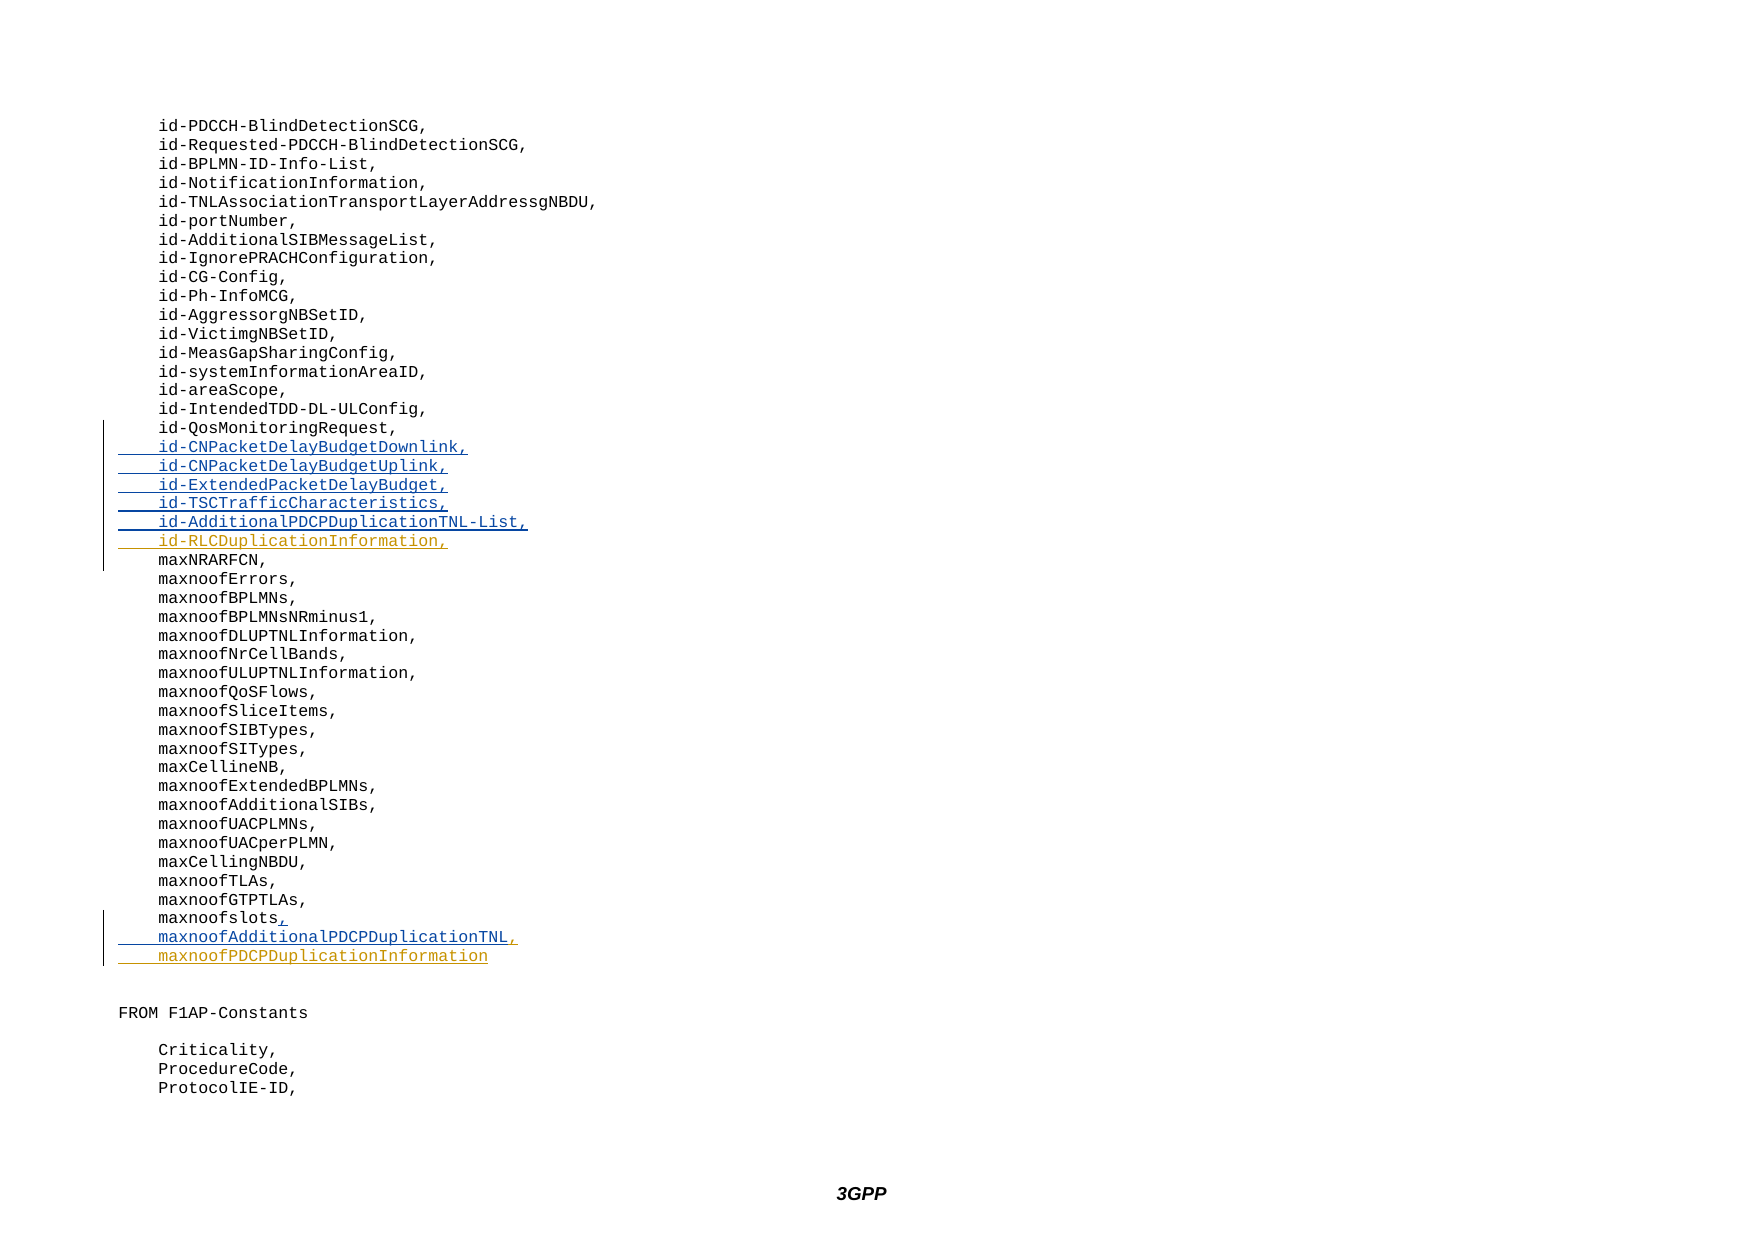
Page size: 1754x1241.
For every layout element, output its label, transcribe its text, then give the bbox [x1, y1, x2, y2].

text id-IntendedTDD-DL-ULConfig, [118, 401, 1606, 420]
text id-Ph-InfoMCG, [118, 288, 1606, 307]
text id-VictimgNBSetID, [118, 325, 1606, 344]
text id-QosMonitoringRequest, [118, 420, 1606, 438]
text maxnoofBPLMNsNRminus1, [118, 608, 1606, 627]
text maxnoofSITypes, [118, 740, 1606, 759]
text id-systemInformationAreaID, [118, 363, 1606, 382]
text maxnoofGTPTLAs, [118, 891, 1606, 910]
text id-CG-Config, [118, 269, 1606, 288]
text maxnoofExtendedBPLMNs, [118, 778, 1606, 797]
text maxnoofDLUPTNLInformation, [118, 627, 1606, 646]
text maxNRARFCN, [118, 552, 1606, 571]
text id-areaScope, [118, 382, 1606, 401]
text id-Requested-PDCCH-BlindDetectionSCG, [118, 137, 1606, 156]
text maxnoofAdditionalSIBs, [118, 797, 1606, 816]
text maxnoofQoSFlows, [118, 684, 1606, 702]
text maxnoofSliceItems, [118, 702, 1606, 721]
text maxnoofBPLMNs, [118, 589, 1606, 608]
text maxCellineNB, [118, 759, 1606, 778]
text maxnoofUACPLMNs, [118, 816, 1606, 834]
text maxnoofTLAs, [118, 872, 1606, 891]
text maxnoofErrors, [118, 571, 1606, 589]
text maxnoofNrCellBands, [118, 646, 1606, 665]
text id-IgnorePRACHConfiguration, [118, 250, 1606, 269]
text maxnoofUACperPLMN, [118, 834, 1606, 853]
text ProtocolIE-ID, [118, 1079, 1606, 1098]
text maxnoofSIBTypes, [118, 721, 1606, 740]
text ProcedureCode, [118, 1061, 1606, 1079]
text id-AggressorgNBSetID, [118, 307, 1606, 325]
text id-BPLMN-ID-Info-List, [118, 156, 1606, 174]
text id-TNLAssociationTransportLayerAddressgNBDU, [118, 193, 1606, 212]
text id-portNumber, [118, 212, 1606, 231]
text id-AdditionalSIBMessageList, [118, 231, 1606, 250]
text maxCellingNBDU, [118, 853, 1606, 872]
text maxnoofULUPTNLInformation, [118, 665, 1606, 684]
text id-NotificationInformation, [118, 174, 1606, 193]
text Criticality, [118, 1042, 1606, 1061]
text FROM F1AP-Constants [118, 1004, 1606, 1023]
text id-PDCCH-BlindDetectionSCG, [118, 118, 1606, 137]
text maxnoofslots [118, 910, 1606, 929]
text id-MeasGapSharingConfig, [118, 344, 1606, 363]
